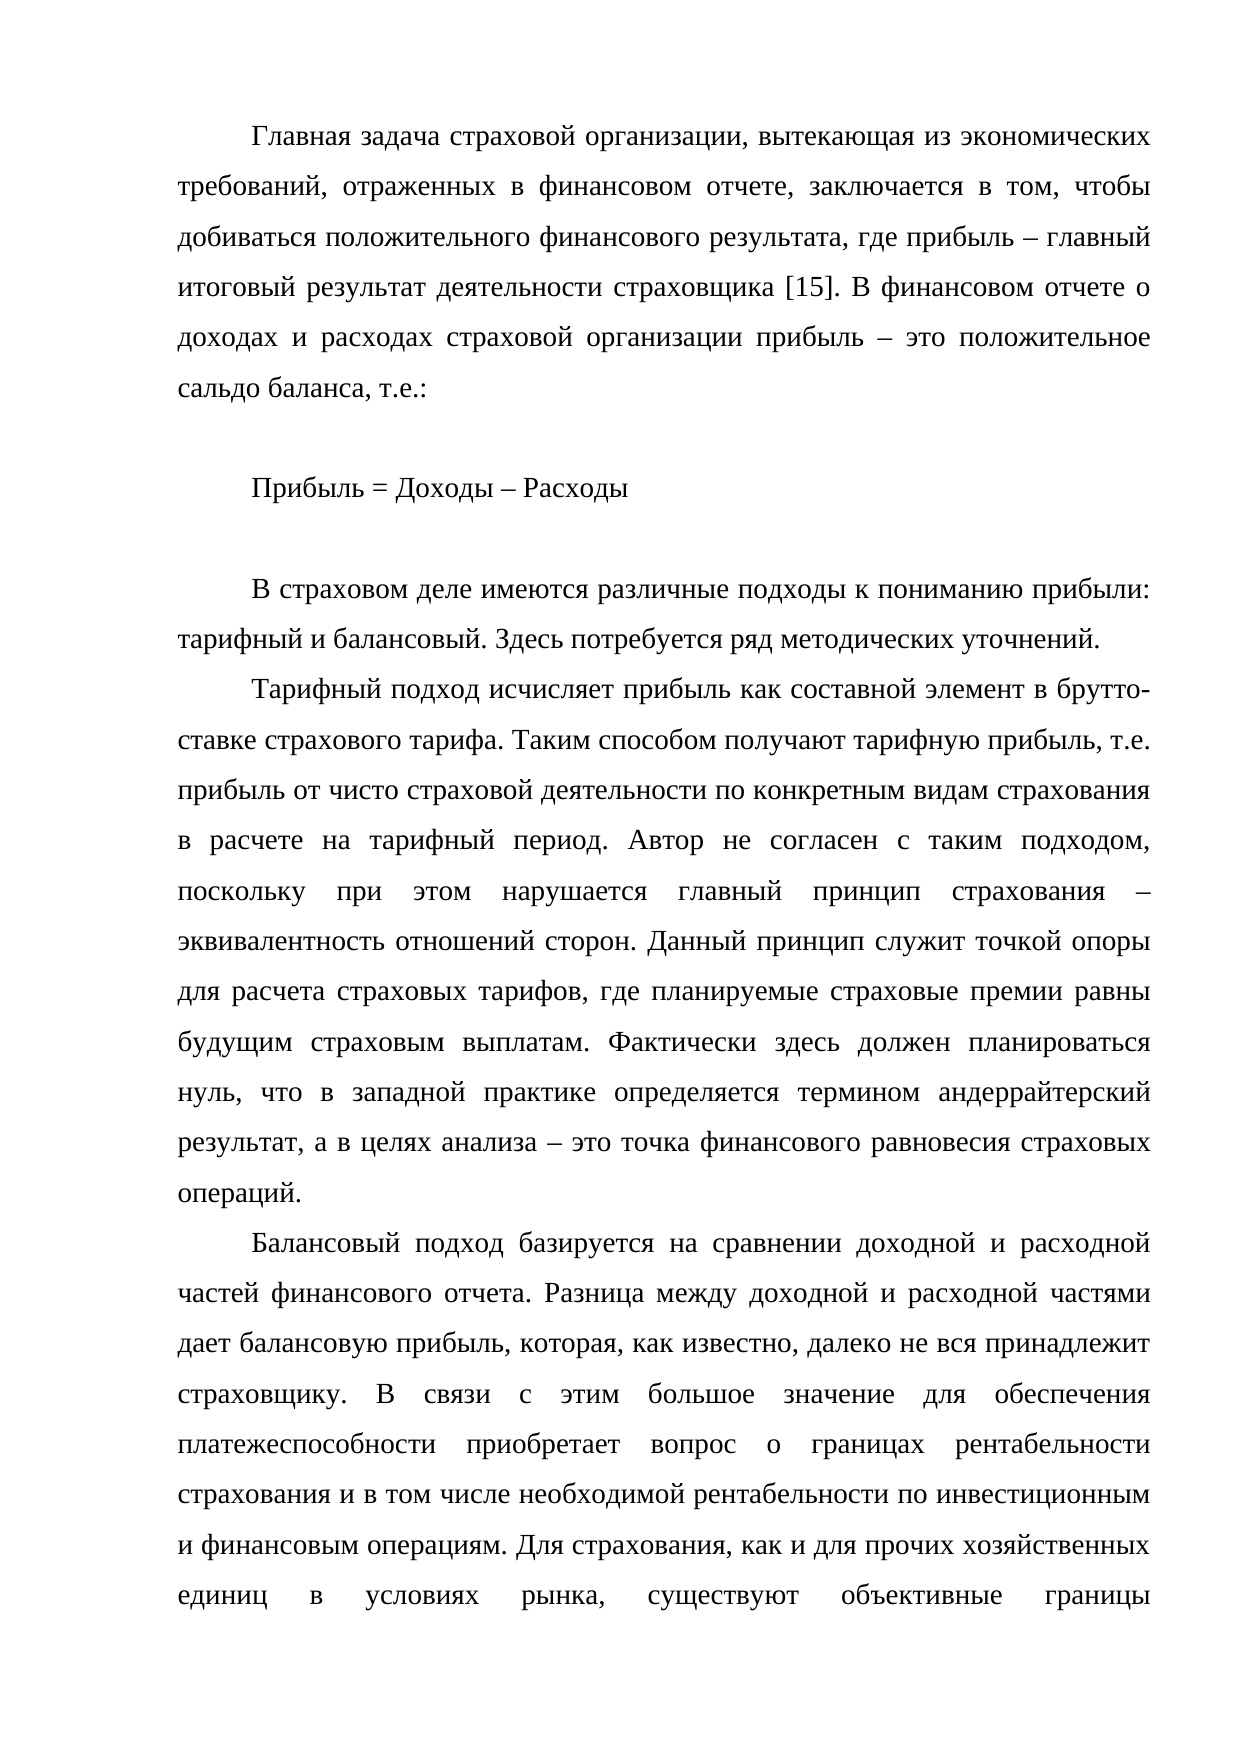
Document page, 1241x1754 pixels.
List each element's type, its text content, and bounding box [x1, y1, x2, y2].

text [177, 1225, 1152, 1611]
text Прибыль = Доходы – Расходы [177, 470, 1152, 504]
text Тарифный подход исчисляет прибыль как составной элемент в брутто-ставке страхового тарифа. Таким способом получают тарифную прибыль, т.е. прибыль от чисто страховой деятельности по конкретным видам страхования в расчете на тарифный период. Автор не согласен с таким подходом, поскольку при этом нарушается главный принцип страхования – эквивалентность отношений сторон. Данный принцип служит точкой опоры для расчета страховых тарифов, где планируемые страховые премии равны будущим страховым выплатам. Фактически здесь должен планироваться нуль, что в западной практике определяется термином андеррайтерский результат, а в целях анализа – это точка финансового равновесия страховых операций. [177, 672, 1152, 1208]
text В страховом деле имеются различные подходы к пониманию прибыли: тарифный и балансовый. Здесь потребуется ряд методических уточнений. [177, 571, 1152, 655]
text Главная задача страховой организации, вытекающая из экономических требований, отраженных в финансовом отчете, заключается в том, чтобы добиваться положительного финансового результата, где прибыль – главный итоговый результат деятельности страховщика [15]. В финансовом отчете о доходах и расходах страховой организации прибыль – это положительное сальдо баланса, т.е.: [177, 118, 1152, 403]
